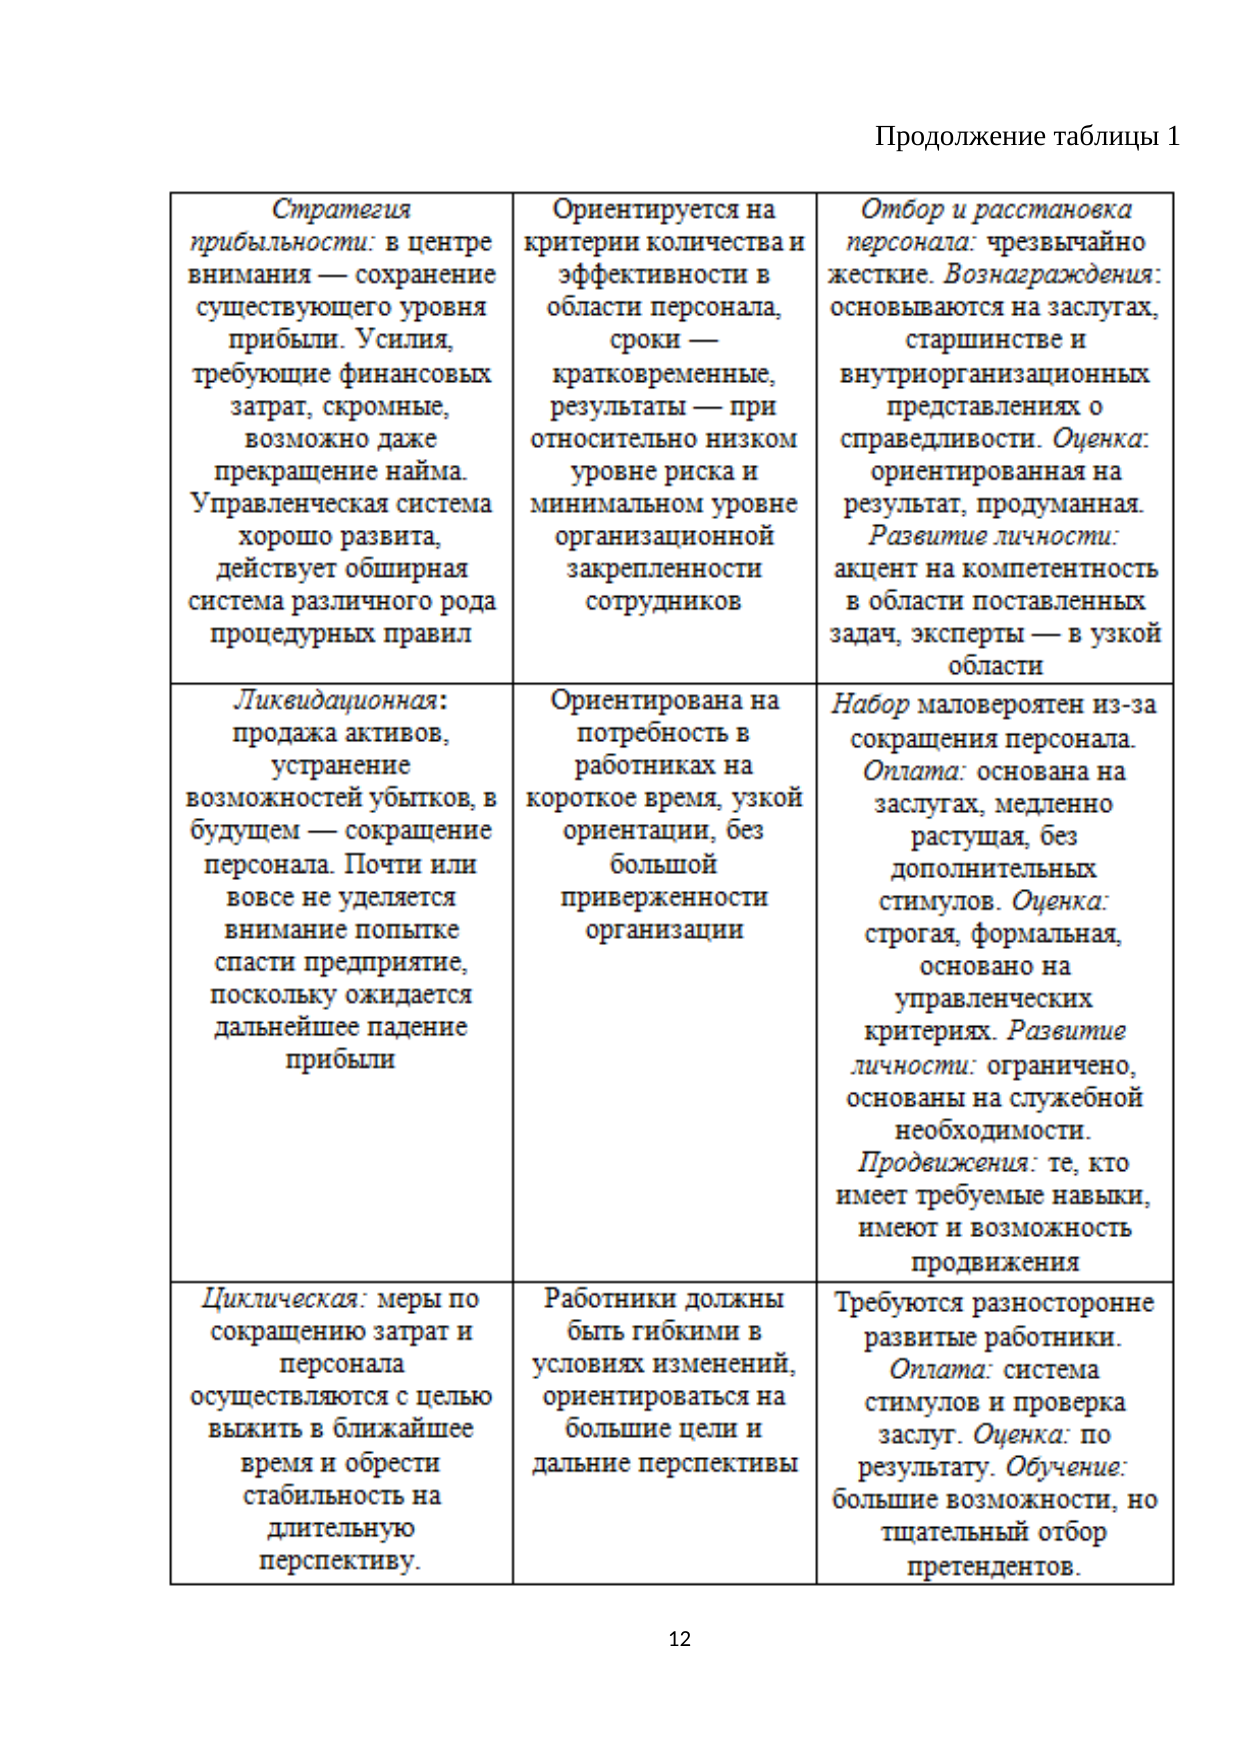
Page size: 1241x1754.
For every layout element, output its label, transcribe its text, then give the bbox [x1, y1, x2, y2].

text Продолжение таблицы 1 [177, 118, 1181, 152]
picture [162, 189, 1179, 1598]
